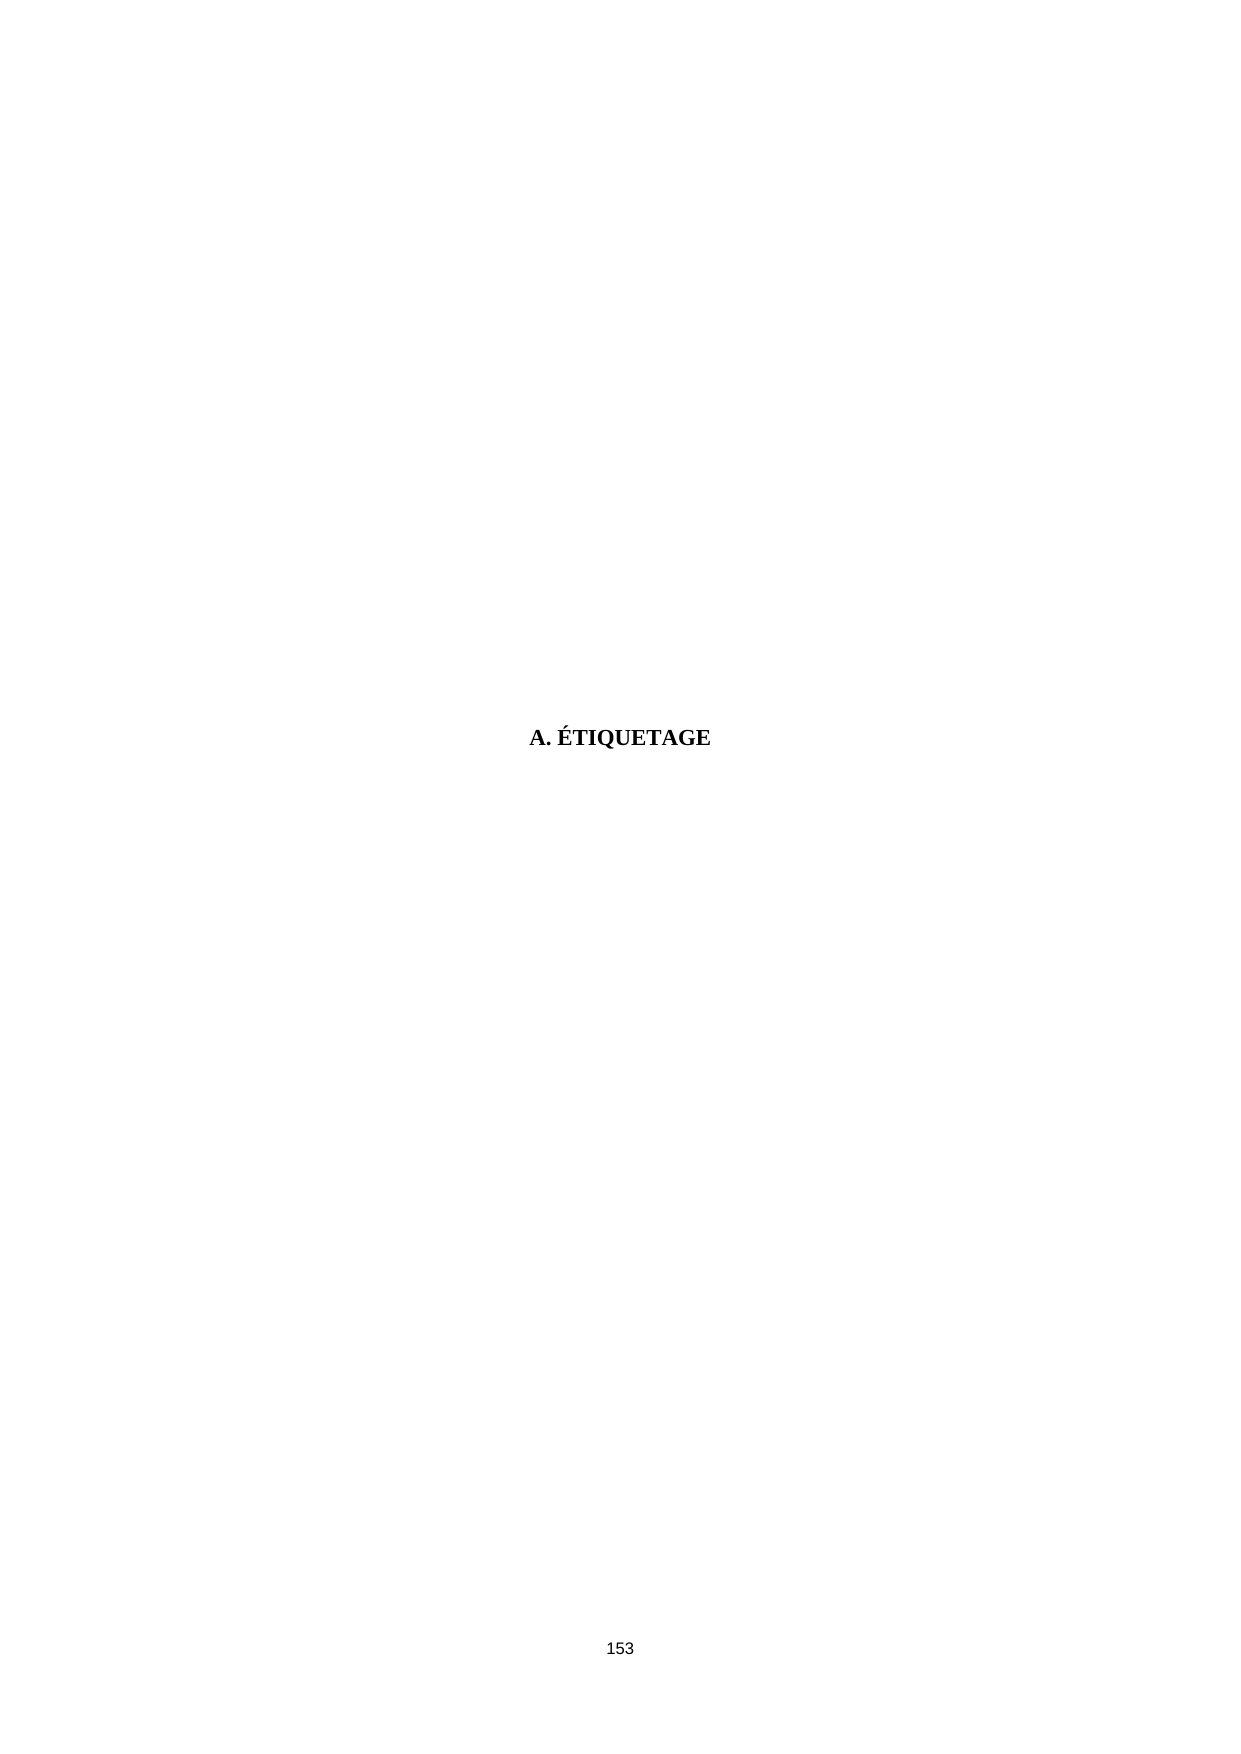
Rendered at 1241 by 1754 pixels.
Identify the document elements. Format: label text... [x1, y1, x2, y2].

text A. ÉTIQUETAGE [148, 724, 1092, 751]
